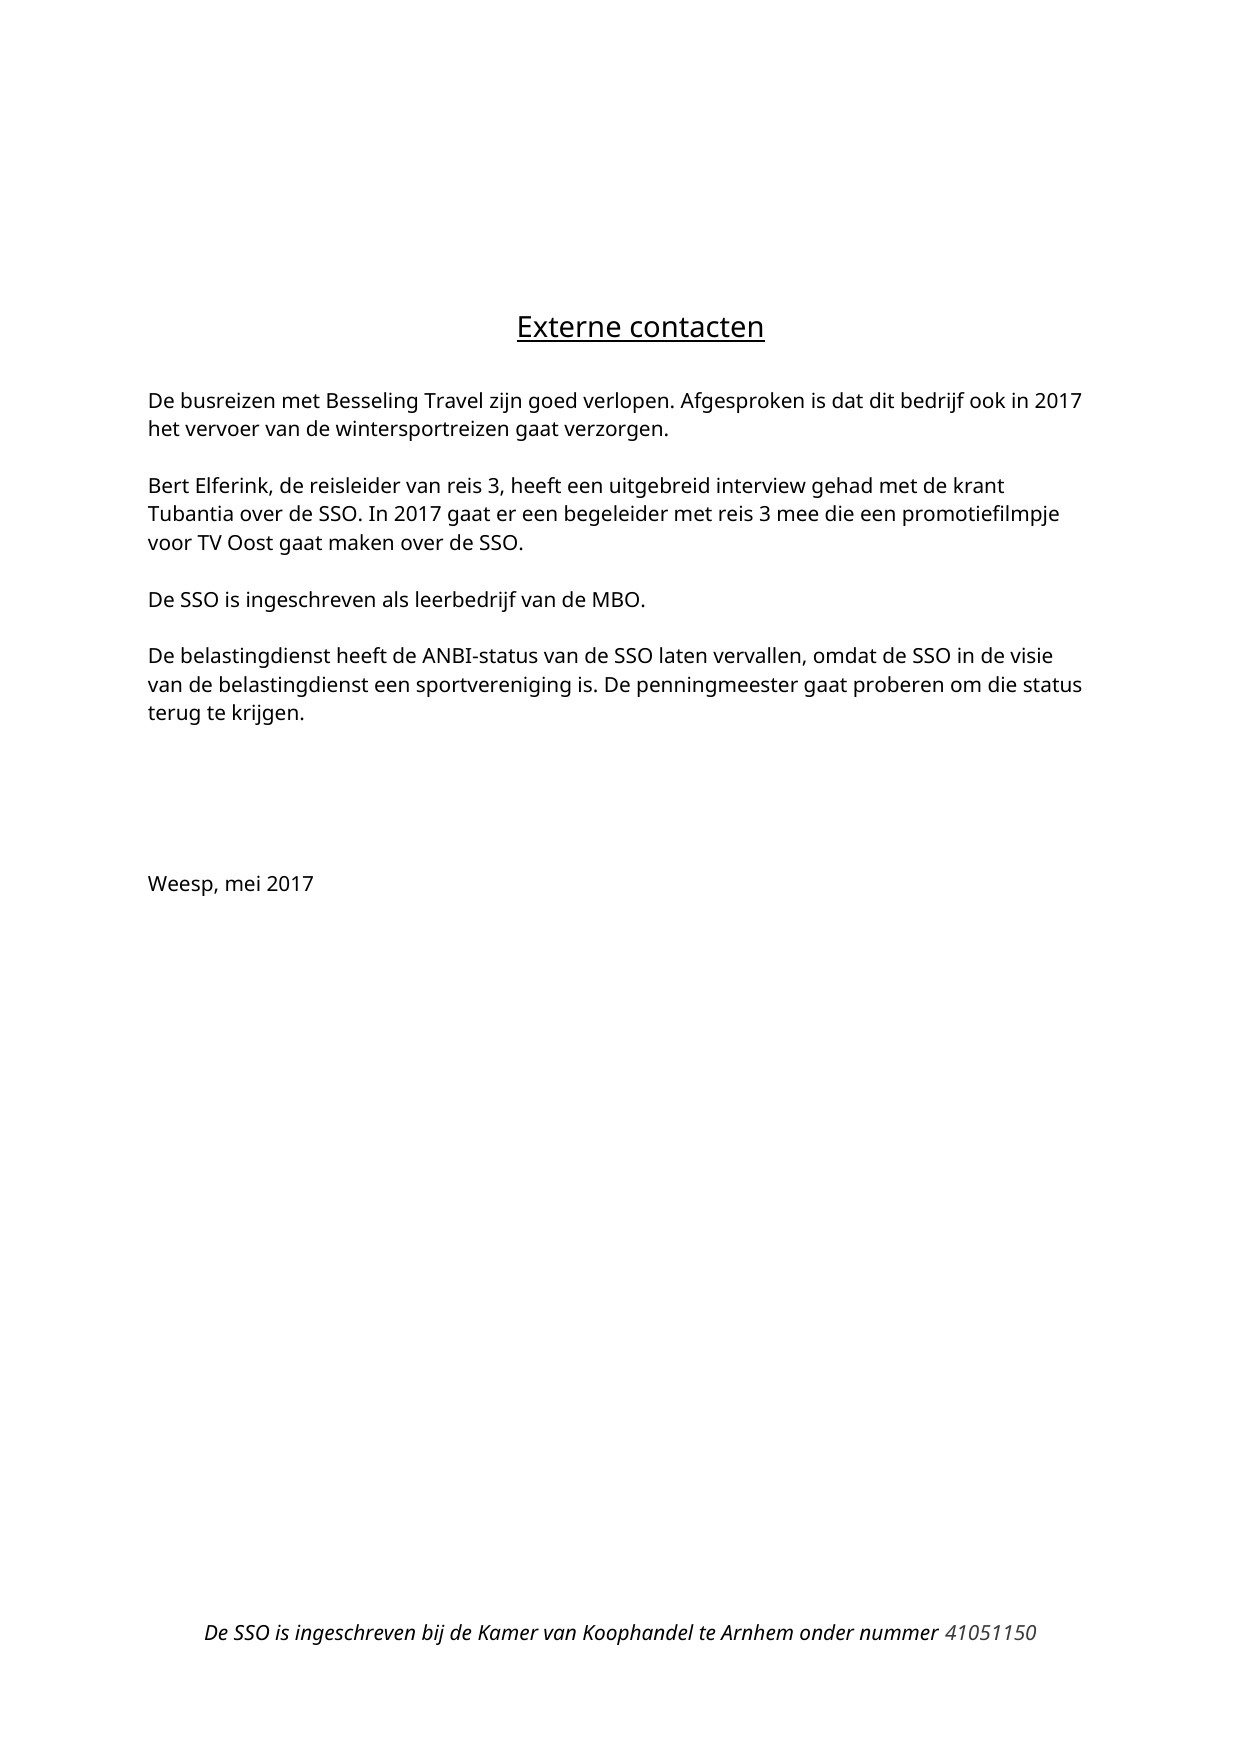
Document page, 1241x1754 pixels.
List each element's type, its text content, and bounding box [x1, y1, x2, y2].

text De busreizen met Besseling Travel zijn goed verlopen. Afgesproken is dat dit bedrijf ook in 2017 het vervoer van de wintersportreizen gaat verzorgen. [148, 386, 1093, 443]
text Weesp, mei 2017 [148, 869, 1093, 898]
text De belastingdienst heeft de ANBI-status van de SSO laten vervallen, omdat de SSO in de visie van de belastingdienst een sportvereniging is. De penningmeester gaat proberen om die status terug te krijgen. [148, 642, 1093, 727]
text De SSO is ingeschreven als leerbedrijf van de MBO. [148, 585, 1093, 613]
text Externe contacten [443, 306, 1093, 346]
text Bert Elferink, de reisleider van reis 3, heeft een uitgebreid interview gehad met de krant Tubantia over de SSO. In 2017 gaat er een begeleider met reis 3 mee die een promotiefilmpje voor TV Oost gaat maken over de SSO. [148, 471, 1093, 556]
